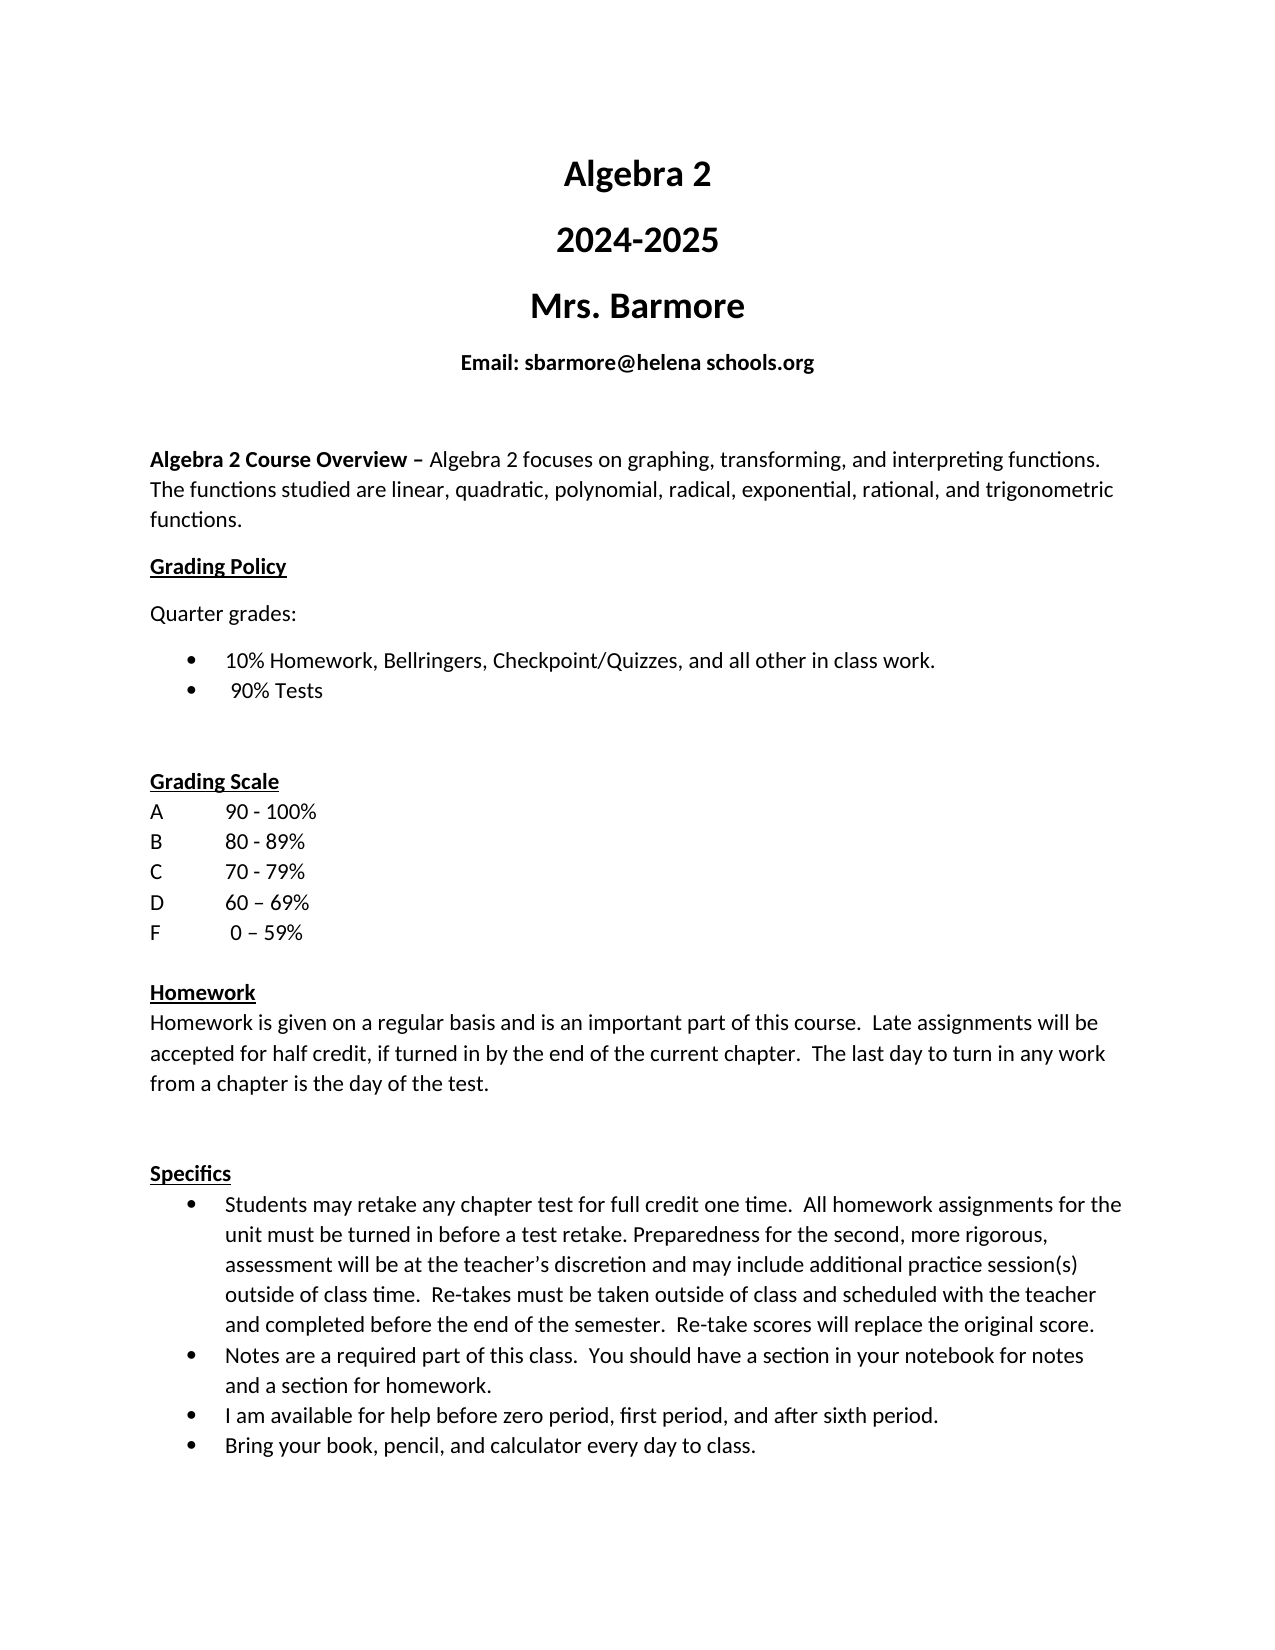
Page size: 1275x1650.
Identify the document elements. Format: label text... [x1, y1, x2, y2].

text Quarter grades: [150, 599, 1125, 627]
text Email: sbarmore@helena schools.org [150, 348, 1125, 376]
list C 70 - 79% [150, 857, 1125, 885]
list Homework [150, 978, 1125, 1006]
list Homework is given on a regular basis and is an important part of this course. Late assignments will be accepted for half credit, if turned in by the end of the current chapter. The last day to turn in any work from a chapter is the day of the test. [150, 1008, 1125, 1097]
text Algebra 2 [150, 150, 1125, 196]
list Bring your book, pencil, and calculator every day to class. [187, 1431, 1125, 1459]
list Grading Scale [150, 767, 1125, 795]
list Notes are a required part of this class. You should have a section in your notebook for notes and a section for homework. [187, 1341, 1125, 1399]
text Algebra 2 Course Overview – Algebra 2 focuses on graphing, transforming, and interpreting functions. The functions studied are linear, quadratic, polynomial, radical, exponential, rational, and trigonometric functions. [150, 445, 1125, 533]
text Mrs. Barmore [150, 282, 1125, 328]
list 90% Tests [187, 676, 1125, 704]
text Grading Policy [150, 552, 1125, 580]
list F 0 – 59% [150, 918, 1125, 946]
list A 90 - 100% [150, 797, 1125, 825]
text 2024-2025 [150, 216, 1125, 262]
list Specifics [150, 1159, 1125, 1187]
list B 80 - 89% [150, 827, 1125, 855]
list Students may retake any chapter test for full credit one time. All homework assignments for the unit must be turned in before a test retake. Preparedness for the second, more rigorous, assessment will be at the teacher’s discretion and may include additional practice session(s) outside of class time. Re-takes must be taken outside of class and scheduled with the teacher and completed before the end of the semester. Re-take scores will replace the original score. [187, 1190, 1125, 1338]
list D 60 – 69% [150, 888, 1125, 916]
list I am available for help before zero period, first period, and after sixth period. [187, 1401, 1125, 1429]
list 10% Homework, Bellringers, Checkpoint/Quizzes, and all other in class work. [187, 646, 1125, 674]
